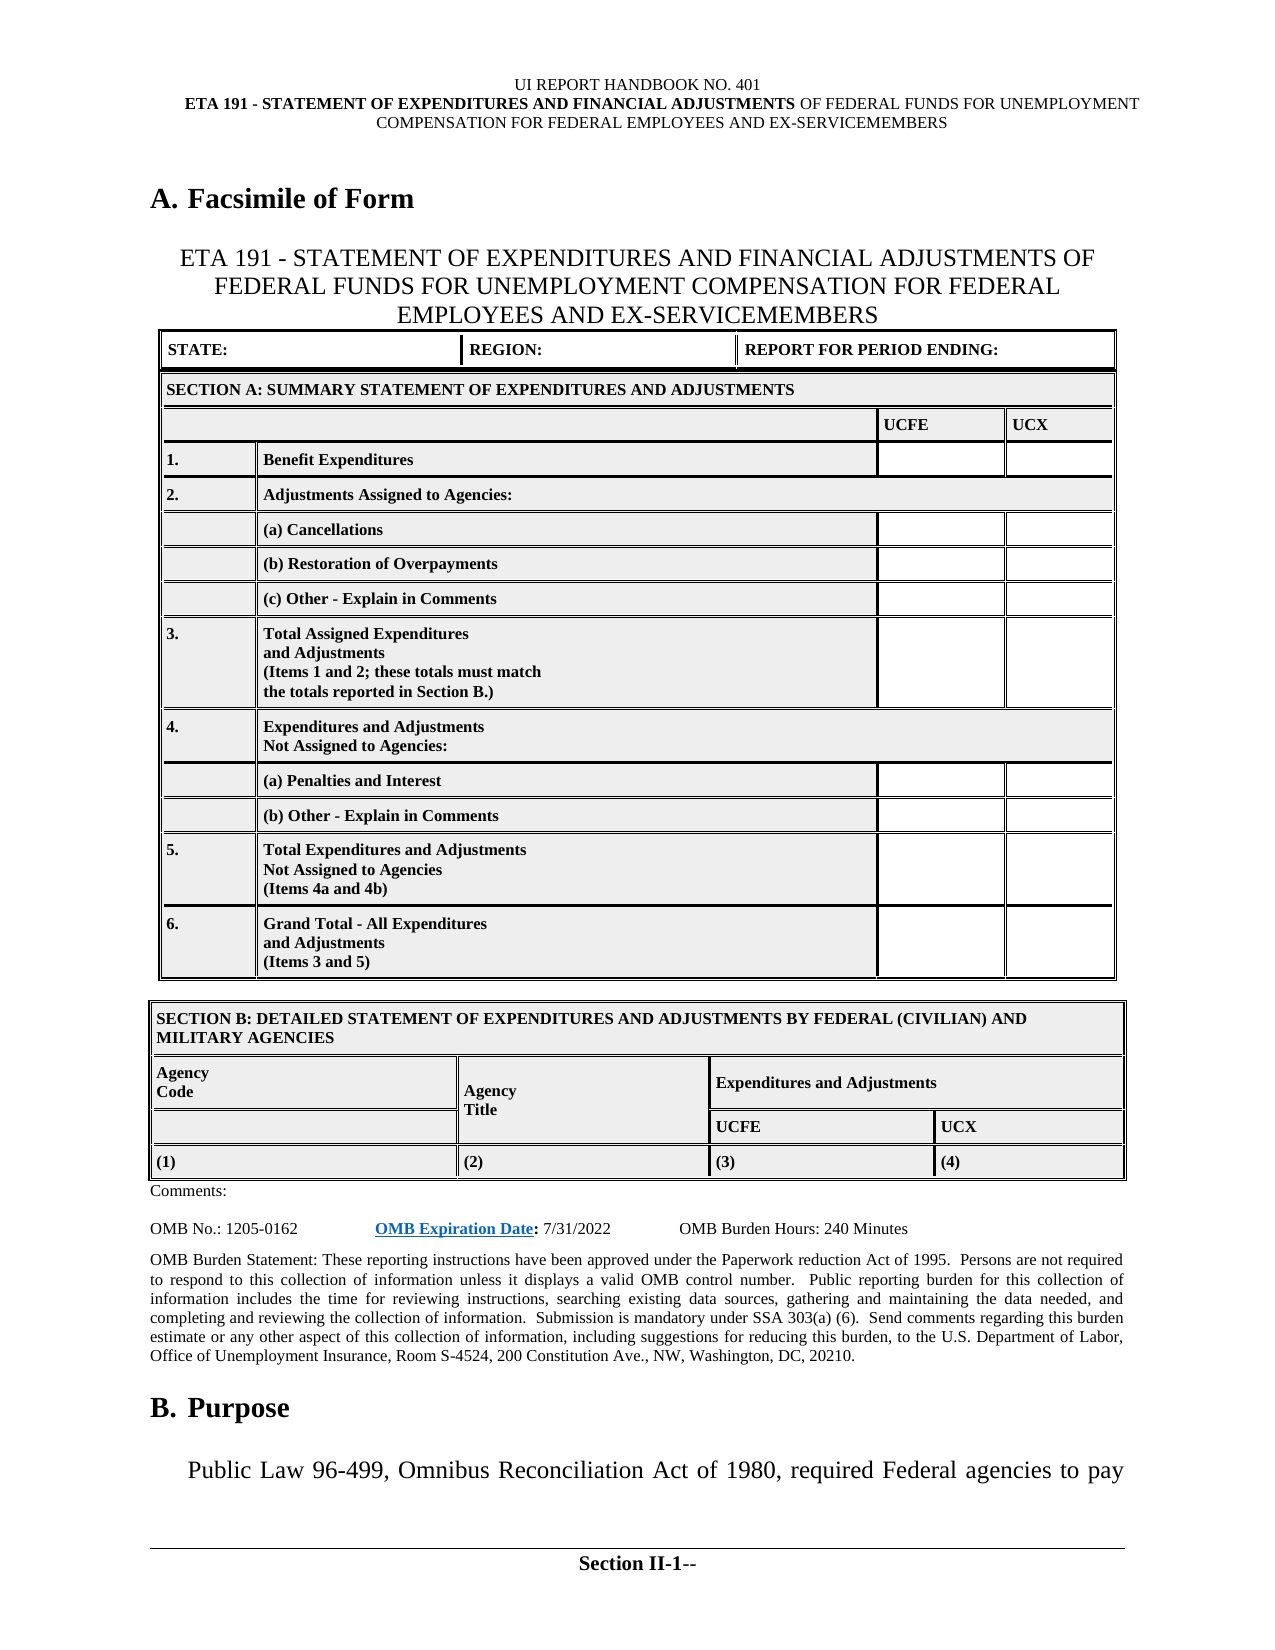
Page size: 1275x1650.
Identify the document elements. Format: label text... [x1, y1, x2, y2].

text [187, 1456, 1125, 1484]
table_cell [879, 443, 1004, 475]
table_cell UCFE [711, 1111, 933, 1143]
table_cell (4) [934, 1143, 1125, 1177]
table_cell (3) [709, 1146, 934, 1177]
table_cell [1006, 831, 1115, 904]
table_cell Expenditures and Adjustments [709, 1054, 1125, 1108]
table_cell [160, 510, 257, 545]
table_cell Adjustments Assigned to Agencies: [258, 475, 1114, 510]
table_header REGION: [461, 332, 737, 367]
table_cell [160, 796, 257, 831]
subtitle Purpose [150, 1390, 1125, 1424]
table_cell 6. [162, 904, 257, 977]
text Comments: [150, 1181, 1125, 1200]
table_cell [1006, 796, 1115, 831]
table_cell [879, 513, 1004, 545]
table_cell [879, 764, 1004, 796]
table_cell [162, 761, 255, 796]
table_cell [1007, 761, 1114, 796]
table_cell 4. [160, 707, 257, 761]
table_cell (2) [458, 1146, 709, 1177]
table_cell [1006, 545, 1115, 579]
table_header SECTION A: SUMMARY STATEMENT OF EXPENDITURES AND ADJUSTMENTS [162, 374, 1114, 405]
table_cell Agency Code [150, 1054, 457, 1108]
table_cell [162, 405, 876, 440]
table_cell (a) Cancellations [258, 513, 876, 545]
table_header STATE: [162, 332, 461, 367]
table_cell 2. [162, 475, 255, 510]
table_cell (b) Other - Explain in Comments [258, 799, 876, 831]
table_cell [160, 545, 257, 579]
table_cell 1. [162, 440, 255, 475]
text ETA 191 - STATEMENT OF EXPENDITURES AND FINANCIAL ADJUSTMENTS OF FEDERAL FUNDS FOR UNEMPLOYMENT COMPENSATION FOR FEDERAL EMPLOYEES AND EX-SERVICEMEMBERS [150, 243, 1125, 329]
table_cell [879, 618, 1004, 707]
table_cell Benefit Expenditures [258, 443, 876, 475]
table_cell [1007, 440, 1114, 475]
table_cell [150, 1108, 457, 1143]
table_cell 5. [160, 831, 257, 904]
table_cell [1006, 904, 1114, 977]
table_cell [879, 799, 1004, 831]
table_cell (a) Penalties and Interest [258, 764, 876, 796]
table_cell UCX [1007, 405, 1114, 440]
table_cell (b) Restoration of Overpayments [258, 548, 876, 579]
text OMB No.: 1205-0162 OMB Expiration Date: 7/31/2022 OMB Burden Hours: 240 Minutes [150, 1219, 1125, 1238]
table_cell [1006, 510, 1115, 545]
subtitle Facsimile of Form [150, 182, 1125, 215]
table_cell [879, 834, 1004, 904]
table_cell UCX [934, 1108, 1125, 1143]
text OMB Burden Statement: These reporting instructions have been approved under the Paperwork reduction Act of 1995. Persons are not required to respond to this collection of information unless it displays a valid OMB control number. Public reporting burden for this collection of information includes the time for reviewing instructions, searching existing data sources, gathering and maintaining the data needed, and completing and reviewing the collection of information. Submission is mandatory under SSA 303(a) (6). Send comments regarding this burden estimate or any other aspect of this collection of information, including suggestions for reducing this burden, to the U.S. Department of Labor, Office of Unemployment Insurance, Room S-4524, 200 Constitution Ave., NW, Washington, DC, 20210. [150, 1250, 1125, 1365]
table_cell Expenditures and Adjustments Not Assigned to Agencies: [257, 707, 1115, 761]
table_header REPORT FOR PERIOD ENDING: [737, 332, 1114, 367]
table_cell Total Expenditures and Adjustments Not Assigned to Agencies (Items 4a and 4b) [258, 834, 876, 904]
table_cell [1007, 615, 1114, 707]
table_cell (1) [150, 1143, 457, 1177]
table_cell [879, 583, 1004, 614]
table_cell Grand Total - All Expenditures and Adjustments (Items 3 and 5) [257, 907, 877, 977]
table_cell Agency Title [459, 1057, 708, 1143]
table_header SECTION B: DETAILED STATEMENT OF EXPENDITURES AND ADJUSTMENTS BY FEDERAL (CIVILIAN) AND MILITARY AGENCIES [152, 1003, 1123, 1054]
table_cell 3. [162, 615, 255, 707]
table_cell [877, 907, 1006, 977]
table_cell [162, 580, 255, 614]
table_cell Total Assigned Expenditures and Adjustments (Items 1 and 2; these totals must match the totals reported in Section B.) [258, 618, 876, 707]
table_cell [1007, 580, 1114, 614]
table_cell UCFE [879, 409, 1004, 440]
table_cell (c) Other - Explain in Comments [258, 583, 876, 614]
table_cell [879, 548, 1004, 579]
